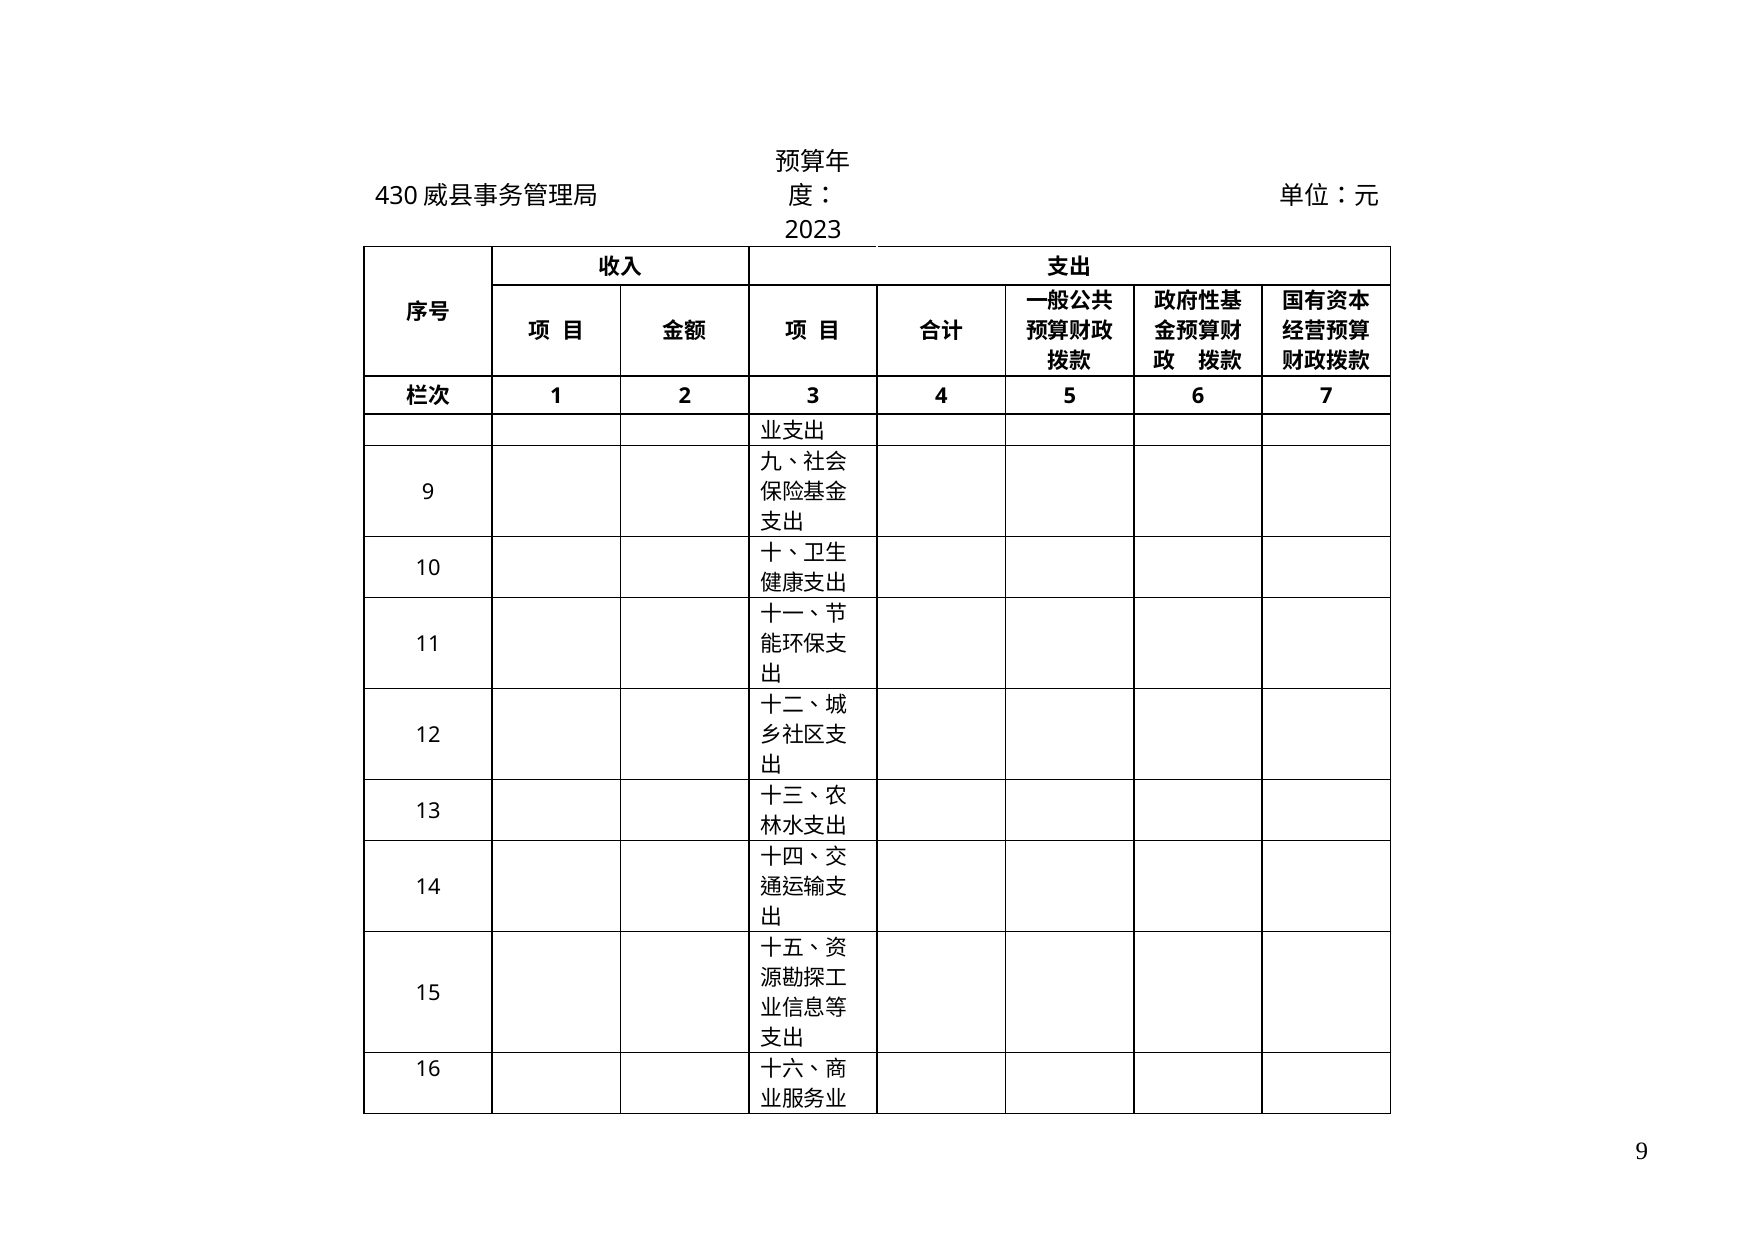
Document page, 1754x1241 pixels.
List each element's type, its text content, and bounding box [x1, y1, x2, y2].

table_cell 14 [365, 841, 491, 931]
table_cell [1263, 1053, 1390, 1113]
table_cell 序号 [365, 247, 491, 375]
table_cell [1006, 1053, 1133, 1113]
table_cell [493, 415, 620, 445]
table_cell [1006, 537, 1133, 597]
table_cell 十一、节能环保支出 [750, 598, 876, 688]
table_cell 政府性基金预算财政 拨款 [1135, 286, 1261, 375]
table_cell 16 [365, 1053, 491, 1113]
table_cell 八、社会保障和就业支出 [750, 415, 876, 445]
table_cell 11 [365, 598, 491, 688]
table_cell [621, 841, 748, 931]
table_cell 3 [750, 377, 876, 413]
table_cell 6 [1135, 377, 1261, 413]
table_cell 7 [1263, 377, 1390, 413]
table_cell [493, 932, 620, 1051]
table_cell 合计 [878, 286, 1005, 375]
table_cell 4 [878, 377, 1005, 413]
table_cell 金额 [621, 286, 748, 375]
table_cell 15 [365, 932, 491, 1051]
table_cell 十四、交通运输支出 [750, 841, 876, 931]
table_cell [1135, 415, 1261, 445]
table_cell [878, 446, 1005, 536]
table_cell [493, 841, 620, 931]
table_cell 十二、城乡社区支出 [750, 689, 876, 779]
table_cell 九、社会保险基金支出 [750, 446, 876, 536]
table_cell [621, 689, 748, 779]
table_cell 一般公共预算财政拨款 [1006, 286, 1133, 375]
table_cell 9 [365, 446, 491, 536]
table_cell 收入 [493, 247, 748, 284]
table_cell [621, 537, 748, 597]
table_cell [621, 932, 748, 1051]
table_cell [878, 689, 1005, 779]
table_cell 项 目 [750, 286, 876, 375]
table_cell [621, 415, 748, 445]
table_header 预算年度：2023 [750, 143, 876, 246]
table_cell [1263, 841, 1390, 931]
table_header 单位：元 [878, 143, 1390, 246]
table_cell 十、卫生健康支出 [750, 537, 876, 597]
table_cell 十六、商业服务业等支出 [750, 1053, 876, 1113]
table_cell [1263, 932, 1390, 1051]
table_cell [878, 841, 1005, 931]
table_cell 栏次 [365, 377, 491, 413]
table_cell [1135, 841, 1261, 931]
table_cell [1006, 841, 1133, 931]
table_cell [1263, 780, 1390, 840]
table_cell [1006, 780, 1133, 840]
table_cell 10 [365, 537, 491, 597]
table_cell [1263, 415, 1390, 445]
table_cell [1263, 598, 1390, 688]
table_cell [621, 598, 748, 688]
table_cell [1135, 780, 1261, 840]
table_cell [1135, 598, 1261, 688]
table_cell [1263, 446, 1390, 536]
table_cell [493, 537, 620, 597]
table_cell [1135, 446, 1261, 536]
table_cell 1 [493, 377, 620, 413]
table_cell [878, 598, 1005, 688]
table_cell 8 [365, 415, 491, 445]
table_cell 十三、农林水支出 [750, 780, 876, 840]
table_cell [621, 780, 748, 840]
table_cell [1006, 598, 1133, 688]
table_cell [878, 1053, 1005, 1113]
table_cell 2 [621, 377, 748, 413]
table_cell [1006, 446, 1133, 536]
table_cell [1006, 932, 1133, 1051]
table_cell 5 [1006, 377, 1133, 413]
table_header 430威县事务管理局 [365, 143, 748, 246]
table_cell 国有资本经营预算财政拨款 [1263, 286, 1390, 375]
table_cell [621, 1053, 748, 1113]
table_cell 12 [365, 689, 491, 779]
table_cell [493, 446, 620, 536]
table_cell [493, 689, 620, 779]
table_cell [1135, 537, 1261, 597]
table_cell 项 目 [493, 286, 620, 375]
table_cell [621, 446, 748, 536]
table_cell [878, 932, 1005, 1051]
table_cell [1006, 415, 1133, 445]
table_cell [1263, 689, 1390, 779]
table_cell [878, 780, 1005, 840]
table_cell [1263, 537, 1390, 597]
table_cell 十五、资源勘探工业信息等支出 [750, 932, 876, 1051]
table_cell [1135, 932, 1261, 1051]
table_cell 13 [365, 780, 491, 840]
table_cell [878, 415, 1005, 445]
table_cell [493, 1053, 620, 1113]
table_cell [1006, 689, 1133, 779]
table_cell [878, 537, 1005, 597]
table_cell [1135, 1053, 1261, 1113]
table_cell [493, 598, 620, 688]
table_cell 支出 [750, 247, 1390, 284]
table_cell [493, 780, 620, 840]
table_cell [1135, 689, 1261, 779]
